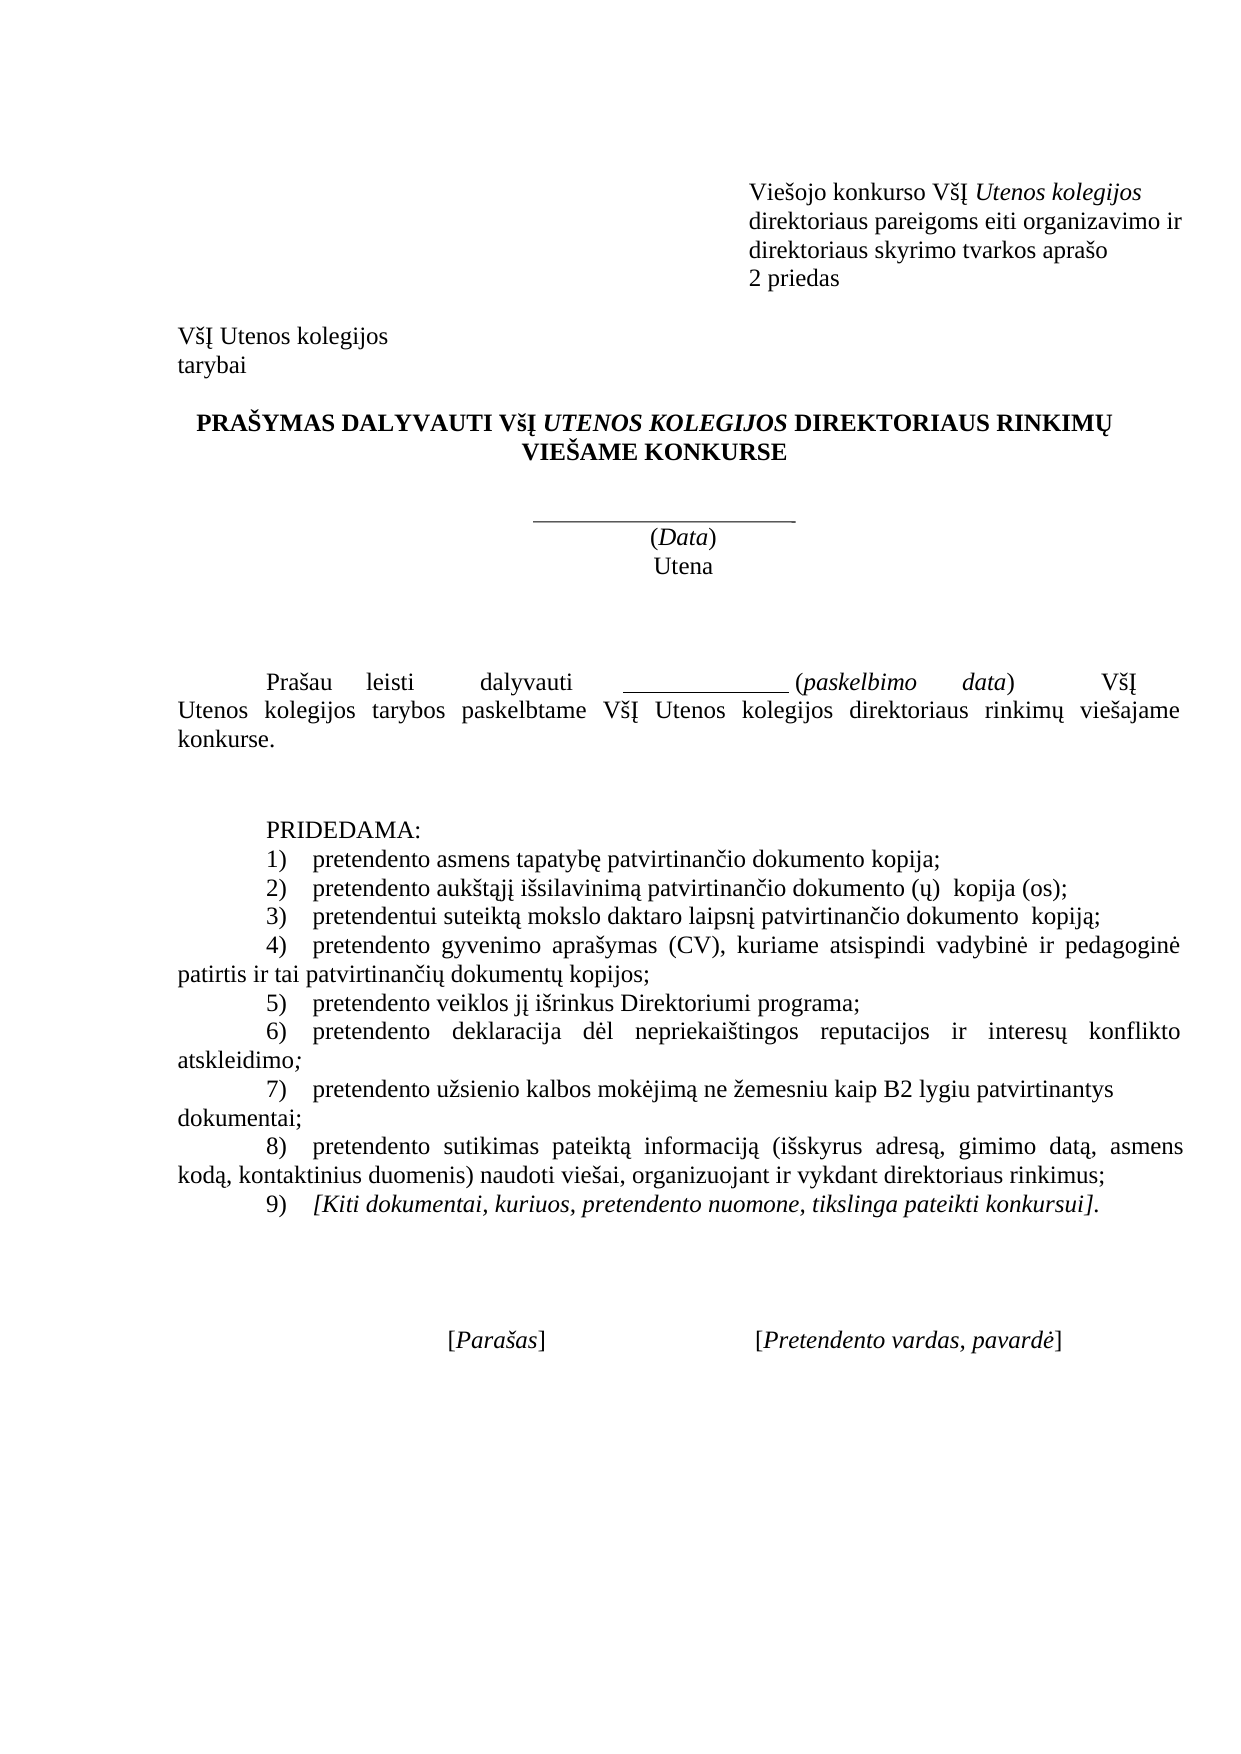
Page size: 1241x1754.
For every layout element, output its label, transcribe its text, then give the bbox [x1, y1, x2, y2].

text Utena [472, 551, 894, 580]
text 2 priedas [749, 263, 1181, 292]
text (Data) [472, 517, 894, 551]
subtitle PRAŠYMAS DALYVAUTI VšĮ UTENOS KOLEGIJOS DIREKTORIAUS RINKIMŲ VIEŠAME KONKURSE [177, 408, 1132, 465]
list [Kiti dokumentai, kuriuos, pretendento nuomone, tikslinga pateikti konkursui]. [177, 1189, 1184, 1218]
list pretendento gyvenimo aprašymas (CV), kuriame atsispindi vadybinė ir pedagoginė patirtis ir tai patvirtinančių dokumentų kopijos; [177, 930, 1181, 988]
text VšĮ Utenos kolegijos tarybai [177, 321, 462, 378]
text PRIDEDAMA: [177, 815, 1181, 844]
list pretendento asmens tapatybę patvirtinančio dokumento kopija; [177, 844, 1181, 873]
list pretendento sutikimas pateiktą informaciją (išskyrus adresą, gimimo datą, asmens kodą, kontaktinius duomenis) naudoti viešai, organizuojant ir vykdant direktoriaus rinkimus; [177, 1131, 1184, 1189]
list pretendento deklaracija dėl nepriekaištingos reputacijos ir interesų konflikto atskleidimo; [177, 1016, 1181, 1074]
list pretendentui suteiktą mokslo daktaro laipsnį patvirtinančio dokumento kopiją; [177, 901, 1181, 930]
list pretendento aukštąjį išsilavinimą patvirtinančio dokumento (ų) kopija (os); [177, 873, 1181, 901]
text [Parašas] [Pretendento vardas, pavardė] [209, 1328, 1181, 1353]
text Prašau leisti dalyvauti (paskelbimo data) VšĮ Utenos kolegijos tarybos paskelbtame VšĮ Utenos kolegijos direktoriaus rinkimų viešajame konkurse. [177, 667, 1181, 753]
text Viešojo konkurso VšĮ Utenos kolegijos direktoriaus pareigoms eiti organizavimo ir direktoriaus skyrimo tvarkos aprašo [749, 177, 1184, 263]
list pretendento veiklos jį išrinkus Direktoriumi programa; [177, 988, 1181, 1016]
list pretendento užsienio kalbos mokėjimą ne žemesniu kaip B2 lygiu patvirtinantys dokumentai; [177, 1074, 1184, 1131]
